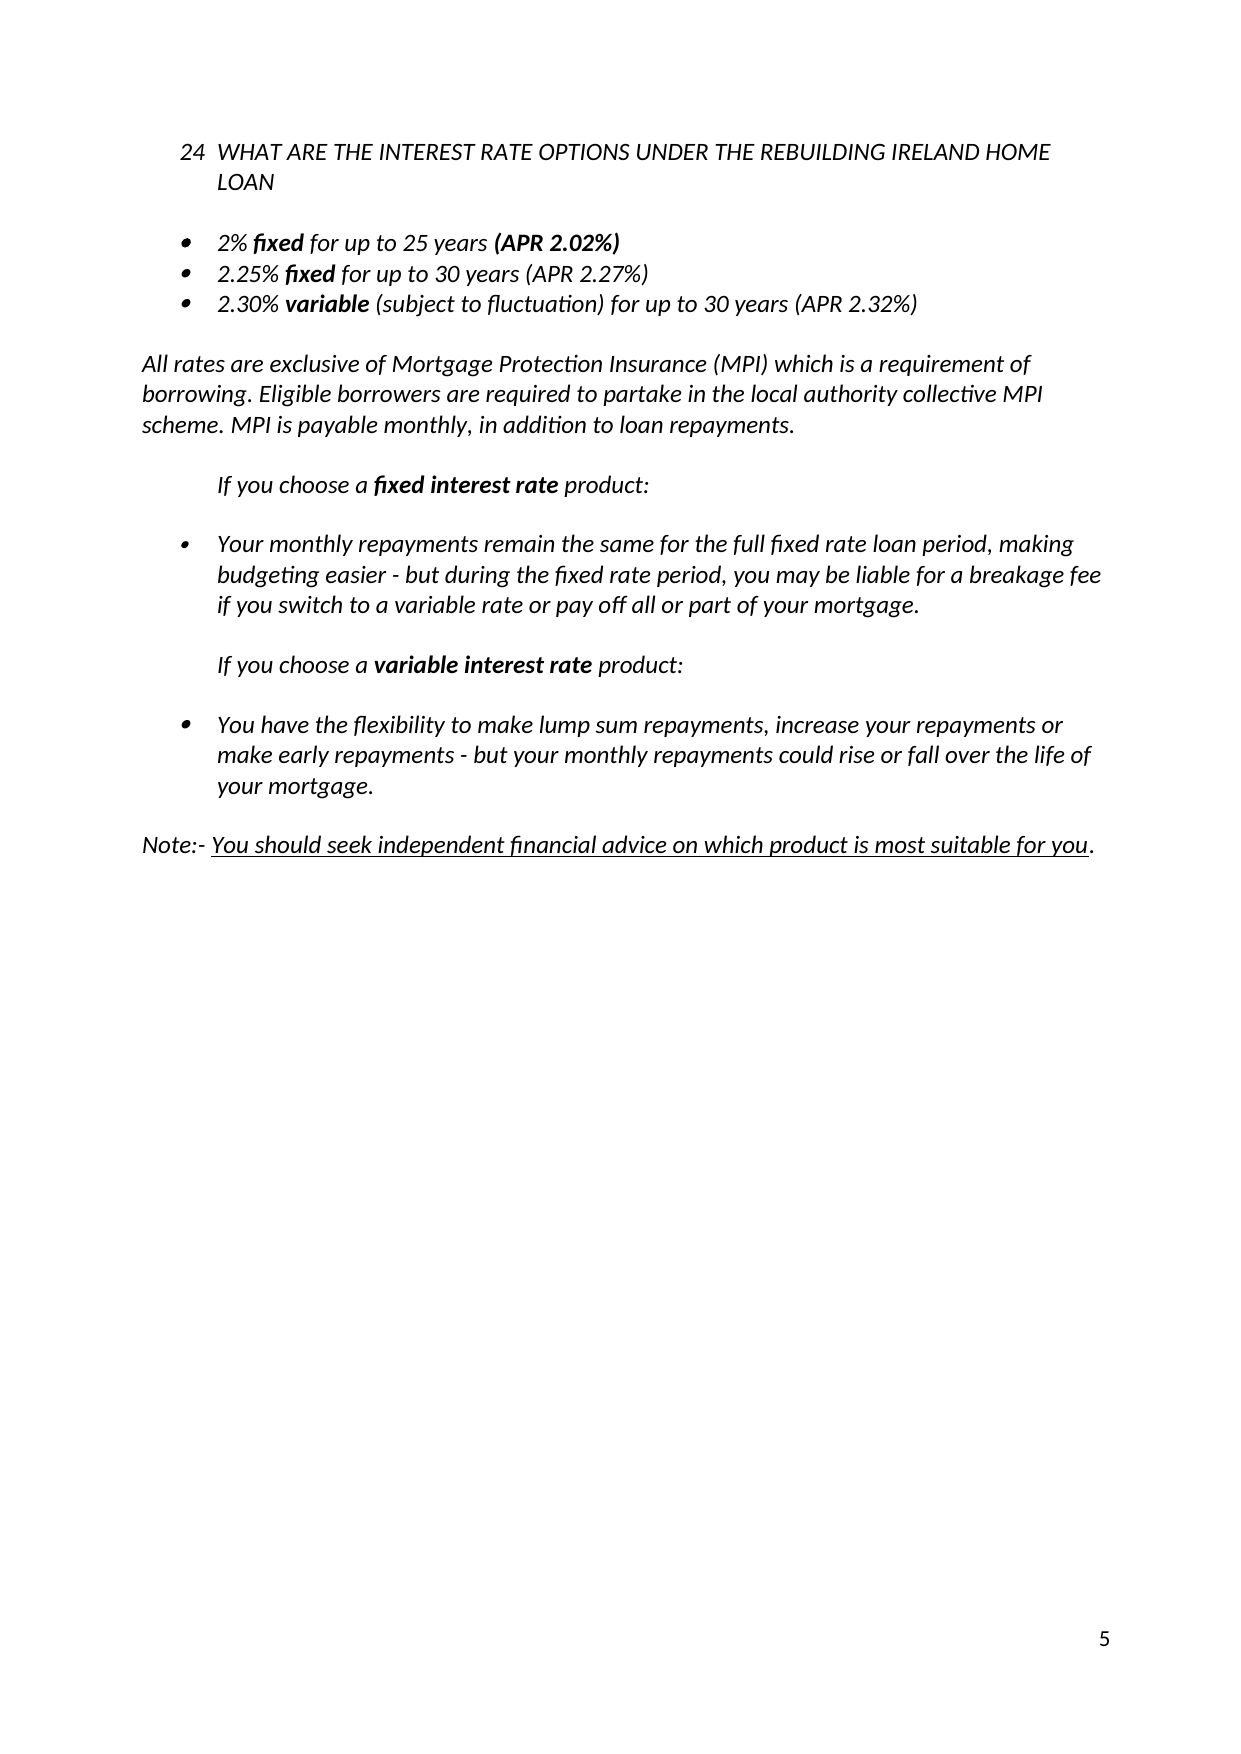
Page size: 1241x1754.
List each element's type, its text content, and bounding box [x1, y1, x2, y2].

list WHAT ARE THE INTEREST RATE OPTIONS UNDER THE REBUILDING IRELAND HOME LOAN [179, 136, 1110, 197]
list You have the flexibility to make lump sum repayments, increase your repayments or make early repayments - but your monthly repayments could rise or fall over the life of your mortgage. [179, 709, 1110, 801]
list 2.25% fixed for up to 30 years (APR 2.27%) [179, 258, 1110, 288]
text If you choose a fixed interest rate product: [142, 469, 1110, 499]
text Note:- You should seek independent financial advice on which product is most suitable for you. [142, 830, 1110, 860]
text If you choose a variable interest rate product: [217, 649, 1110, 680]
list 2% fixed for up to 25 years (APR 2.02%) [179, 227, 1110, 258]
list Your monthly repayments remain the same for the full fixed rate loan period, making budgeting easier - but during the fixed rate period, you may be liable for a breakage fee if you switch to a variable rate or pay off all or part of your mortgage. [179, 528, 1110, 620]
text All rates are exclusive of Mortgage Protection Insurance (MPI) which is a requirement of borrowing. Eligible borrowers are required to partake in the local authority collective MPI scheme. MPI is payable monthly, in addition to loan repayments. [142, 348, 1110, 440]
list 2.30% variable (subject to fluctuation) for up to 30 years (APR 2.32%) [179, 288, 1110, 319]
